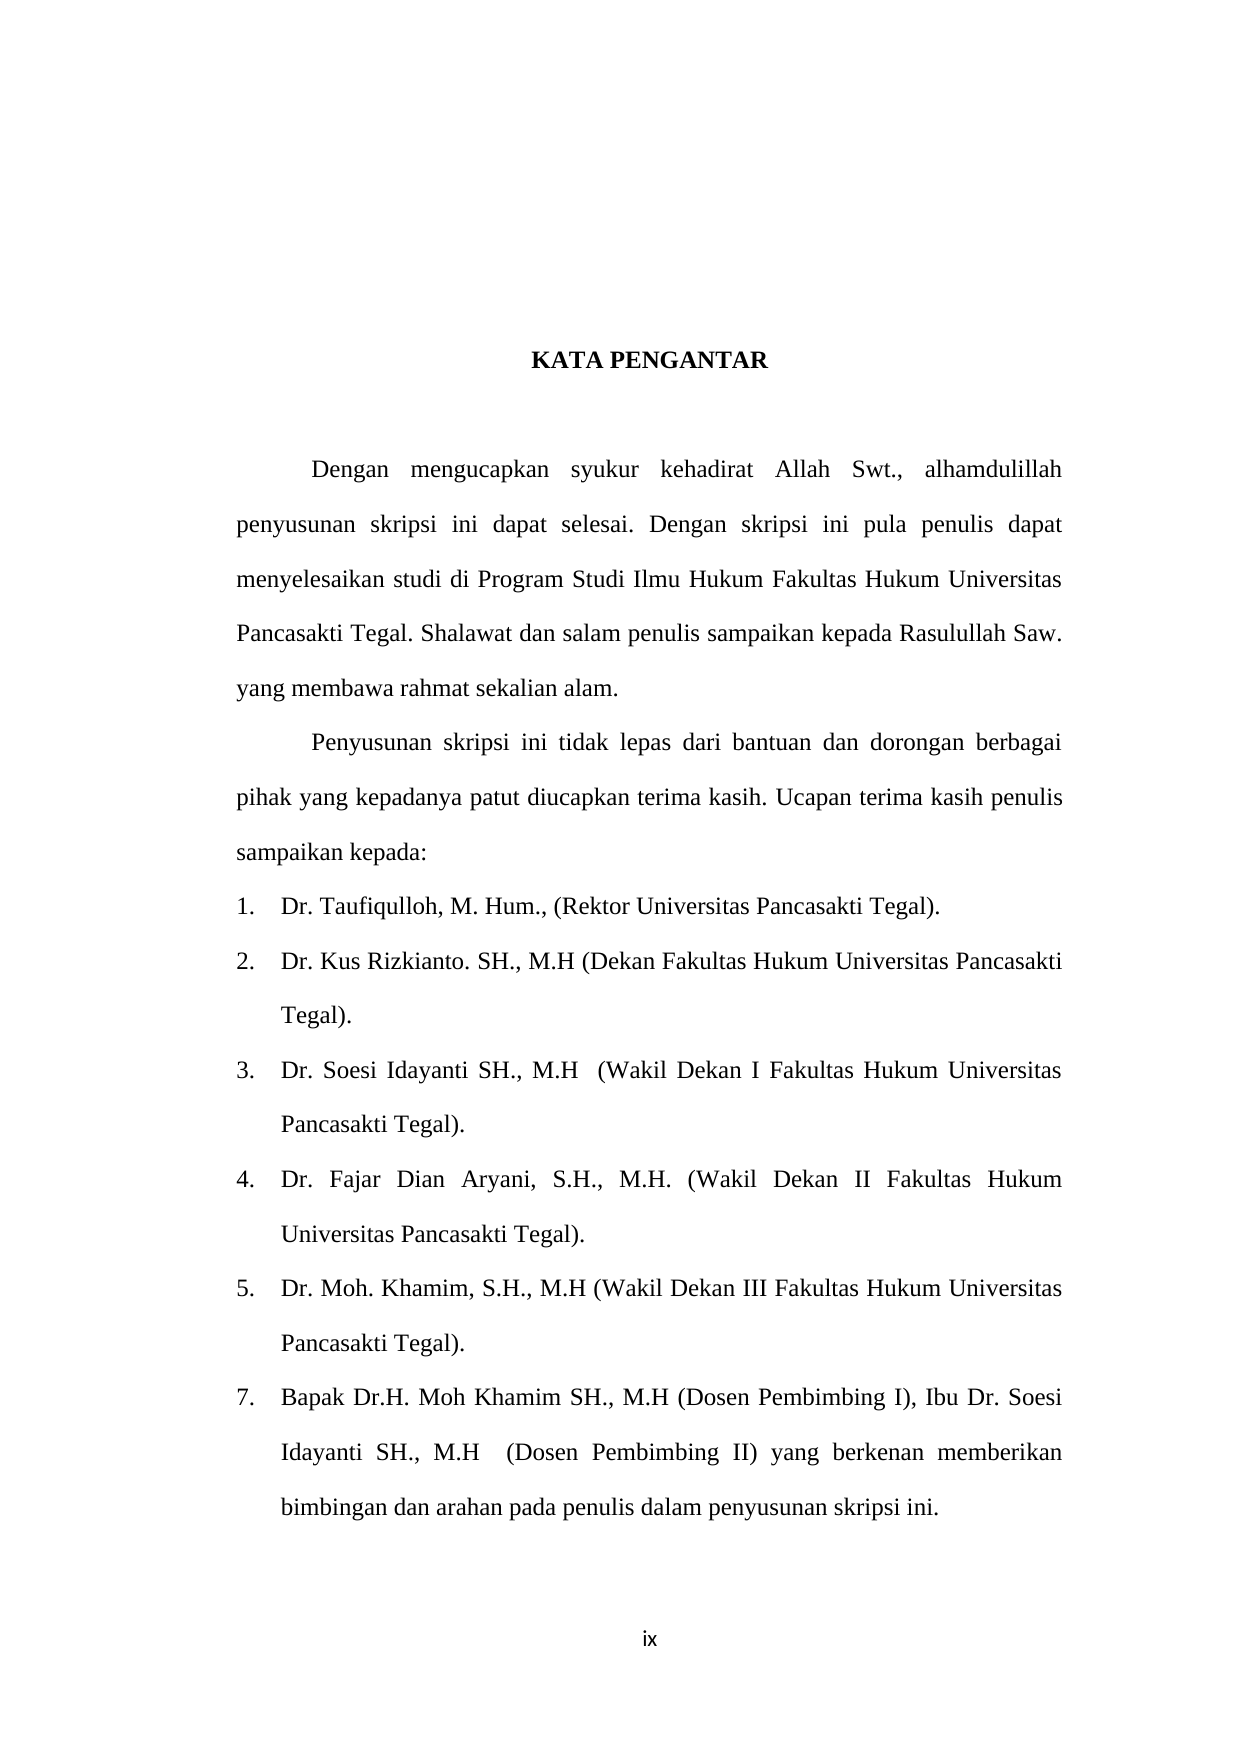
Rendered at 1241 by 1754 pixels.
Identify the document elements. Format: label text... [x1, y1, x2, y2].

text KATA PENGANTAR [236, 345, 1063, 374]
text Penyusunan skripsi ini tidak lepas dari bantuan dan dorongan berbagai pihak yang kepadanya patut diucapkan terima kasih. Ucapan terima kasih penulis sampaikan kepada: [236, 727, 1063, 865]
text 5. Dr. Moh. Khamim, S.H., M.H (Wakil Dekan III Fakultas Hukum Universitas Pancasakti Tegal). [236, 1273, 1063, 1357]
text Dengan mengucapkan syukur kehadirat Allah Swt., alhamdulillah penyusunan skripsi ini dapat selesai. Dengan skripsi ini pula penulis dapat menyelesaikan studi di Program Studi Ilmu Hukum Fakultas Hukum Universitas Pancasakti Tegal. Shalawat dan salam penulis sampaikan kepada Rasulullah Saw. yang membawa rahmat sekalian alam. [236, 454, 1063, 702]
text 2. Dr. Kus Rizkianto. SH., M.H (Dekan Fakultas Hukum Universitas Pancasakti Tegal). [236, 946, 1063, 1029]
text 3. Dr. Soesi Idayanti SH., M.H (Wakil Dekan I Fakultas Hukum Universitas Pancasakti Tegal). [236, 1055, 1063, 1138]
text 4. Dr. Fajar Dian Aryani, S.H., M.H. (Wakil Dekan II Fakultas Hukum Universitas Pancasakti Tegal). [236, 1164, 1063, 1247]
text 7. Bapak Dr.H. Moh Khamim SH., M.H (Dosen Pembimbing I), Ibu Dr. Soesi Idayanti SH., M.H (Dosen Pembimbing II) yang berkenan memberikan bimbingan dan arahan pada penulis dalam penyusunan skripsi ini. [236, 1382, 1063, 1520]
text 1. Dr. Taufiqulloh, M. Hum., (Rektor Universitas Pancasakti Tegal). [236, 891, 1063, 920]
